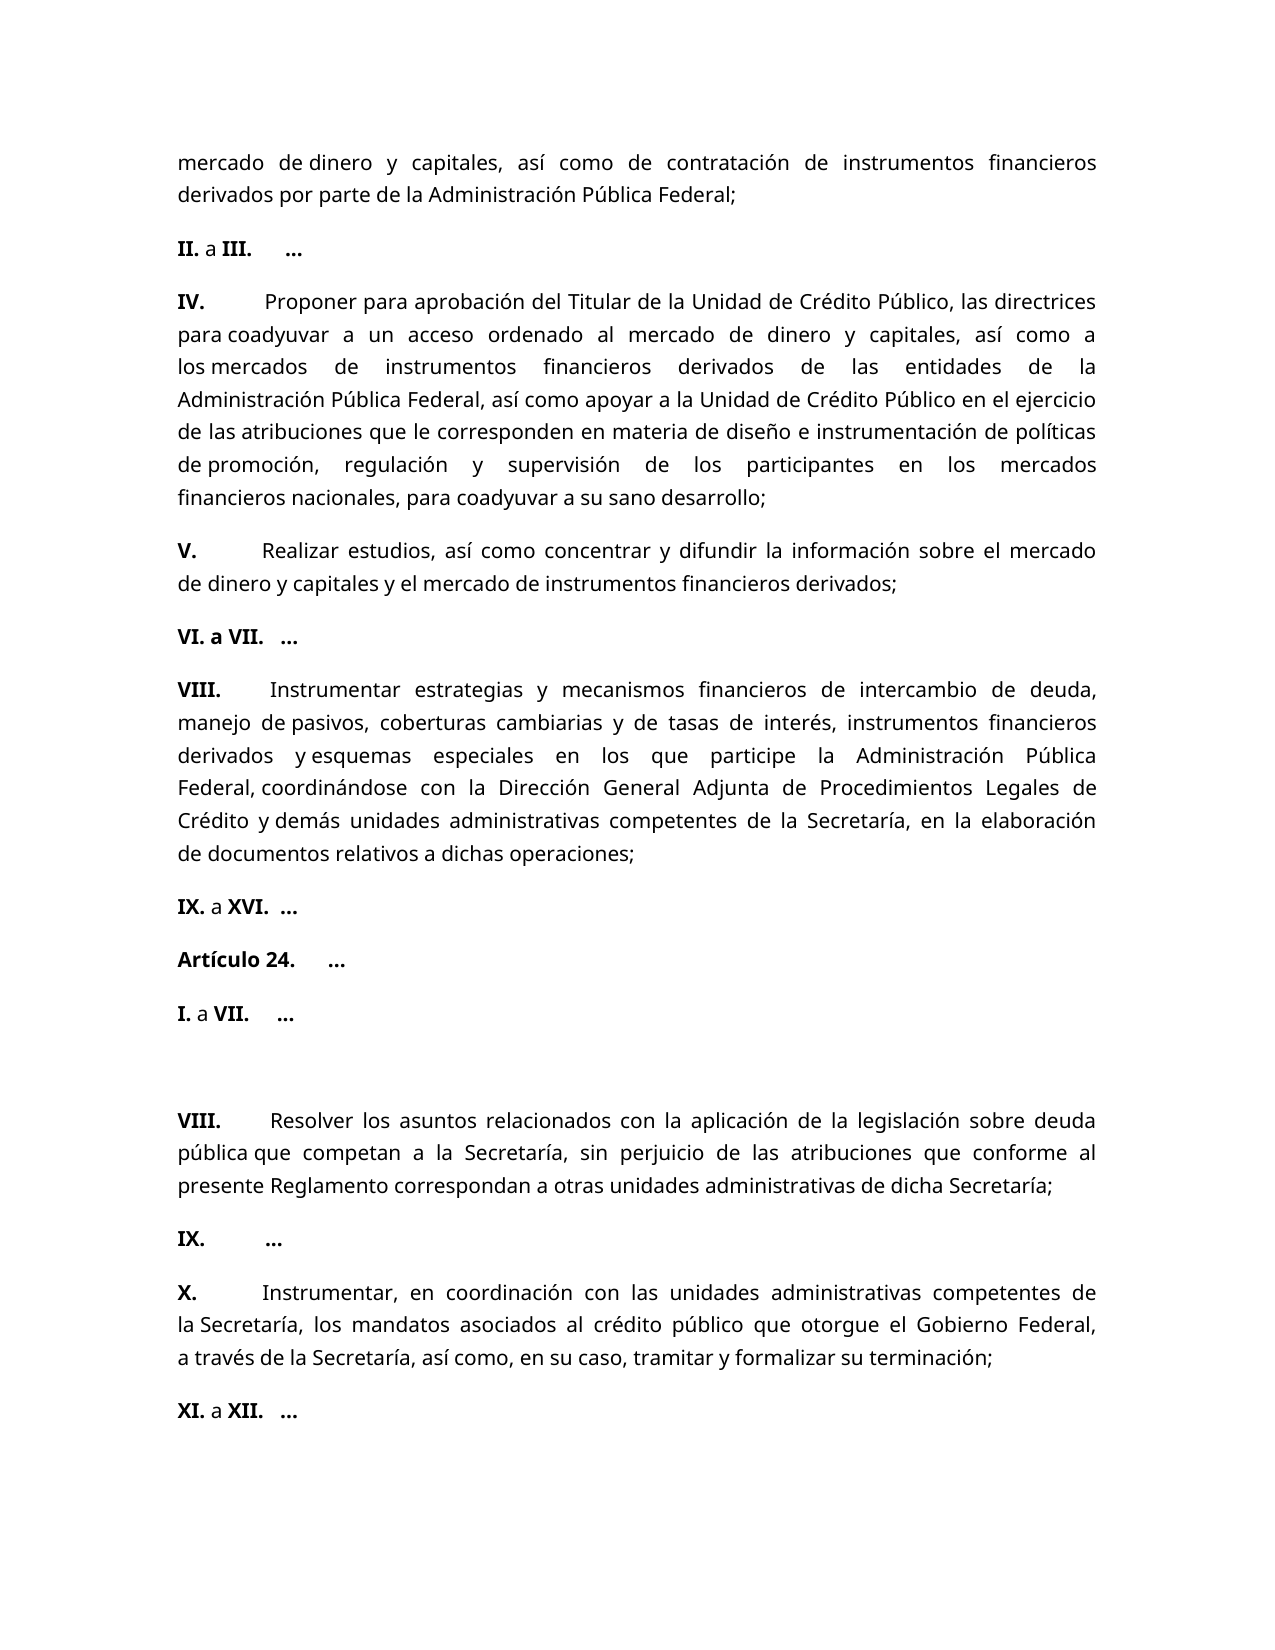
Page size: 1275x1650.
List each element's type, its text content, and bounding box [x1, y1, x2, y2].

text VIII. Resolver los asuntos relacionados con la aplicación de la legislación sobre deuda pública que competan a la Secretaría, sin perjuicio de las atribuciones que conforme al presente Reglamento correspondan a otras unidades administrativas de dicha Secretaría; [177, 1106, 1098, 1199]
text I. a VII. ... [177, 999, 1098, 1027]
text X. Instrumentar, en coordinación con las unidades administrativas competentes de la Secretaría, los mandatos asociados al crédito público que otorgue el Gobierno Federal, a través de la Secretaría, así como, en su caso, tramitar y formalizar su terminación; [177, 1278, 1098, 1372]
text IX. ... [177, 1224, 1098, 1253]
text IX. a XVI. ... [177, 892, 1098, 921]
text Artículo 24. ... [177, 946, 1098, 974]
text VI. a VII. ... [177, 622, 1098, 651]
text II. a III. ... [177, 234, 1098, 262]
text V. Realizar estudios, así como concentrar y difundir la información sobre el mercado de dinero y capitales y el mercado de instrumentos financieros derivados; [177, 536, 1098, 597]
text IV. Proponer para aprobación del Titular de la Unidad de Crédito Público, las directrices para coadyuvar a un acceso ordenado al mercado de dinero y capitales, así como a los mercados de instrumentos financieros derivados de las entidades de la Administración Pública Federal, así como apoyar a la Unidad de Crédito Público en el ejercicio de las atribuciones que le corresponden en materia de diseño e instrumentación de políticas de promoción, regulación y supervisión de los participantes en los mercados financieros nacionales, para coadyuvar a su sano desarrollo; [177, 287, 1098, 511]
text XI. a XII. ... [177, 1397, 1098, 1425]
text VIII. Instrumentar estrategias y mecanismos financieros de intercambio de deuda, manejo de pasivos, coberturas cambiarias y de tasas de interés, instrumentos financieros derivados y esquemas especiales en los que participe la Administración Pública Federal, coordinándose con la Dirección General Adjunta de Procedimientos Legales de Crédito y demás unidades administrativas competentes de la Secretaría, en la elaboración de documentos relativos a dichas operaciones; [177, 676, 1098, 867]
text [177, 148, 1098, 209]
